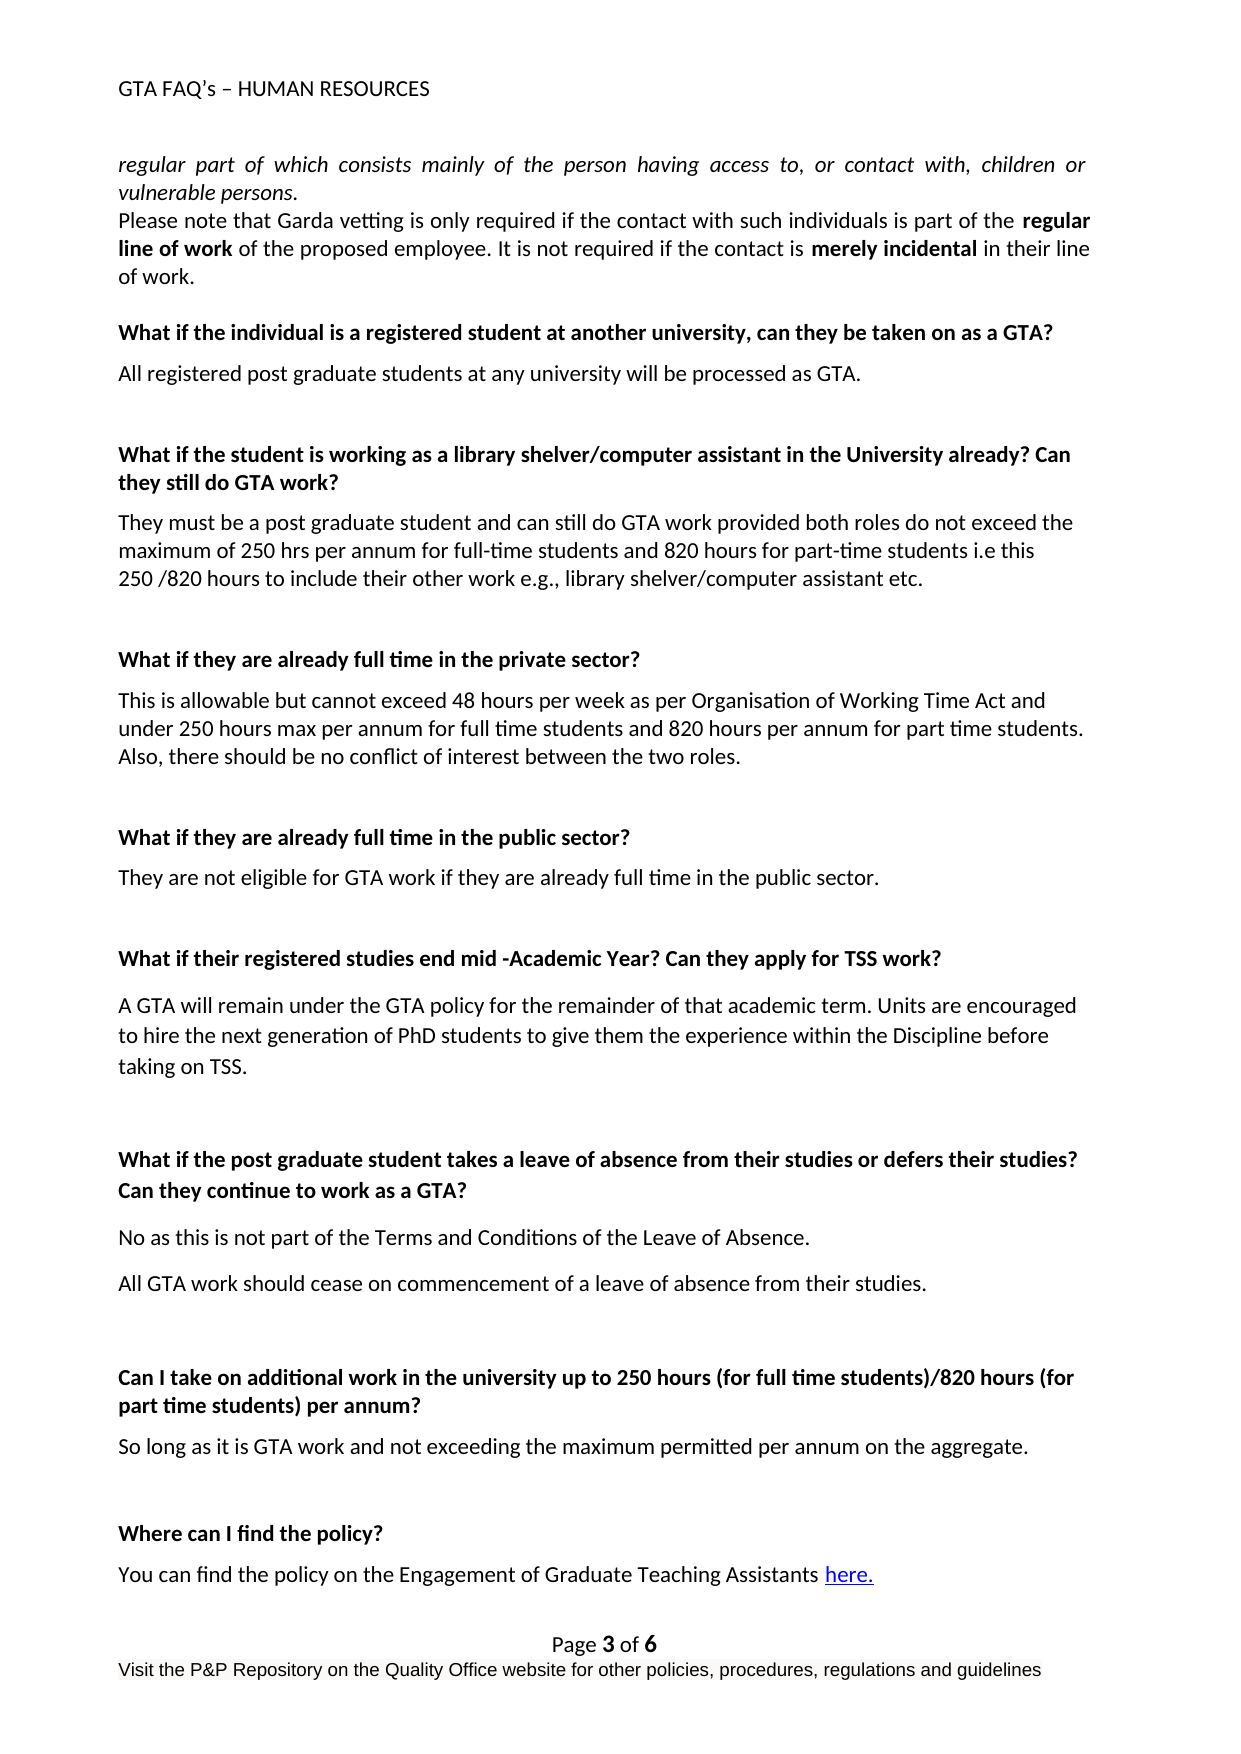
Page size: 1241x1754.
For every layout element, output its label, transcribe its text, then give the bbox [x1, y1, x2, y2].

text This is allowable but cannot exceed 48 hours per week as per Organisation of Working Time Act and under 250 hours max per annum for full time students and 820 hours per annum for part time students. Also, there should be no conflict of interest between the two roles. [118, 686, 1090, 770]
text What if the post graduate student takes a leave of absence from their studies or defers their studies? Can they continue to work as a GTA? [118, 1146, 1090, 1204]
text You can find the policy on the Engagement of Graduate Teaching Assistants here. [118, 1560, 1090, 1588]
text What if the student is working as a library shelver/computer assistant in the University already? Can they still do GTA work? [118, 440, 1090, 496]
text Where can I find the policy? [118, 1519, 1090, 1547]
text They are not eligible for GTA work if they are already full time in the public sector. [118, 863, 1090, 891]
text Please note that Garda vetting is only required if the contact with such individuals is part of the regular line of work of the proposed employee. It is not required if the contact is merely incidental in their line of work. [118, 206, 1090, 290]
text All registered post graduate students at any university will be processed as GTA. [118, 359, 1090, 387]
text A GTA will remain under the GTA policy for the remainder of that academic term. Units are encouraged to hire the next generation of PhD students to give them the experience within the Discipline before taking on TSS. [118, 991, 1090, 1080]
text All GTA work should cease on commencement of a leave of absence from their studies. [118, 1269, 1090, 1297]
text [118, 150, 1090, 206]
text So long as it is GTA work and not exceeding the maximum permitted per annum on the aggregate. [118, 1432, 1090, 1460]
text Can I take on additional work in the university up to 250 hours (for full time students)/820 hours (for part time students) per annum? [118, 1363, 1090, 1419]
text What if they are already full time in the private sector? [118, 645, 1090, 673]
text What if the individual is a registered student at another university, can they be taken on as a GTA? [118, 318, 1090, 346]
text What if they are already full time in the public sector? [118, 823, 1090, 851]
text They must be a post graduate student and can still do GTA work provided both roles do not exceed the maximum of 250 hrs per annum for full-time students and 820 hours for part-time students i.e this 250 /820 hours to include their other work e.g., library shelver/computer assistant etc. [118, 508, 1090, 592]
text No as this is not part of the Terms and Conditions of the Leave of Absence. [118, 1223, 1090, 1251]
text What if their registered studies end mid -Academic Year? Can they apply for TSS work? [118, 944, 1090, 972]
